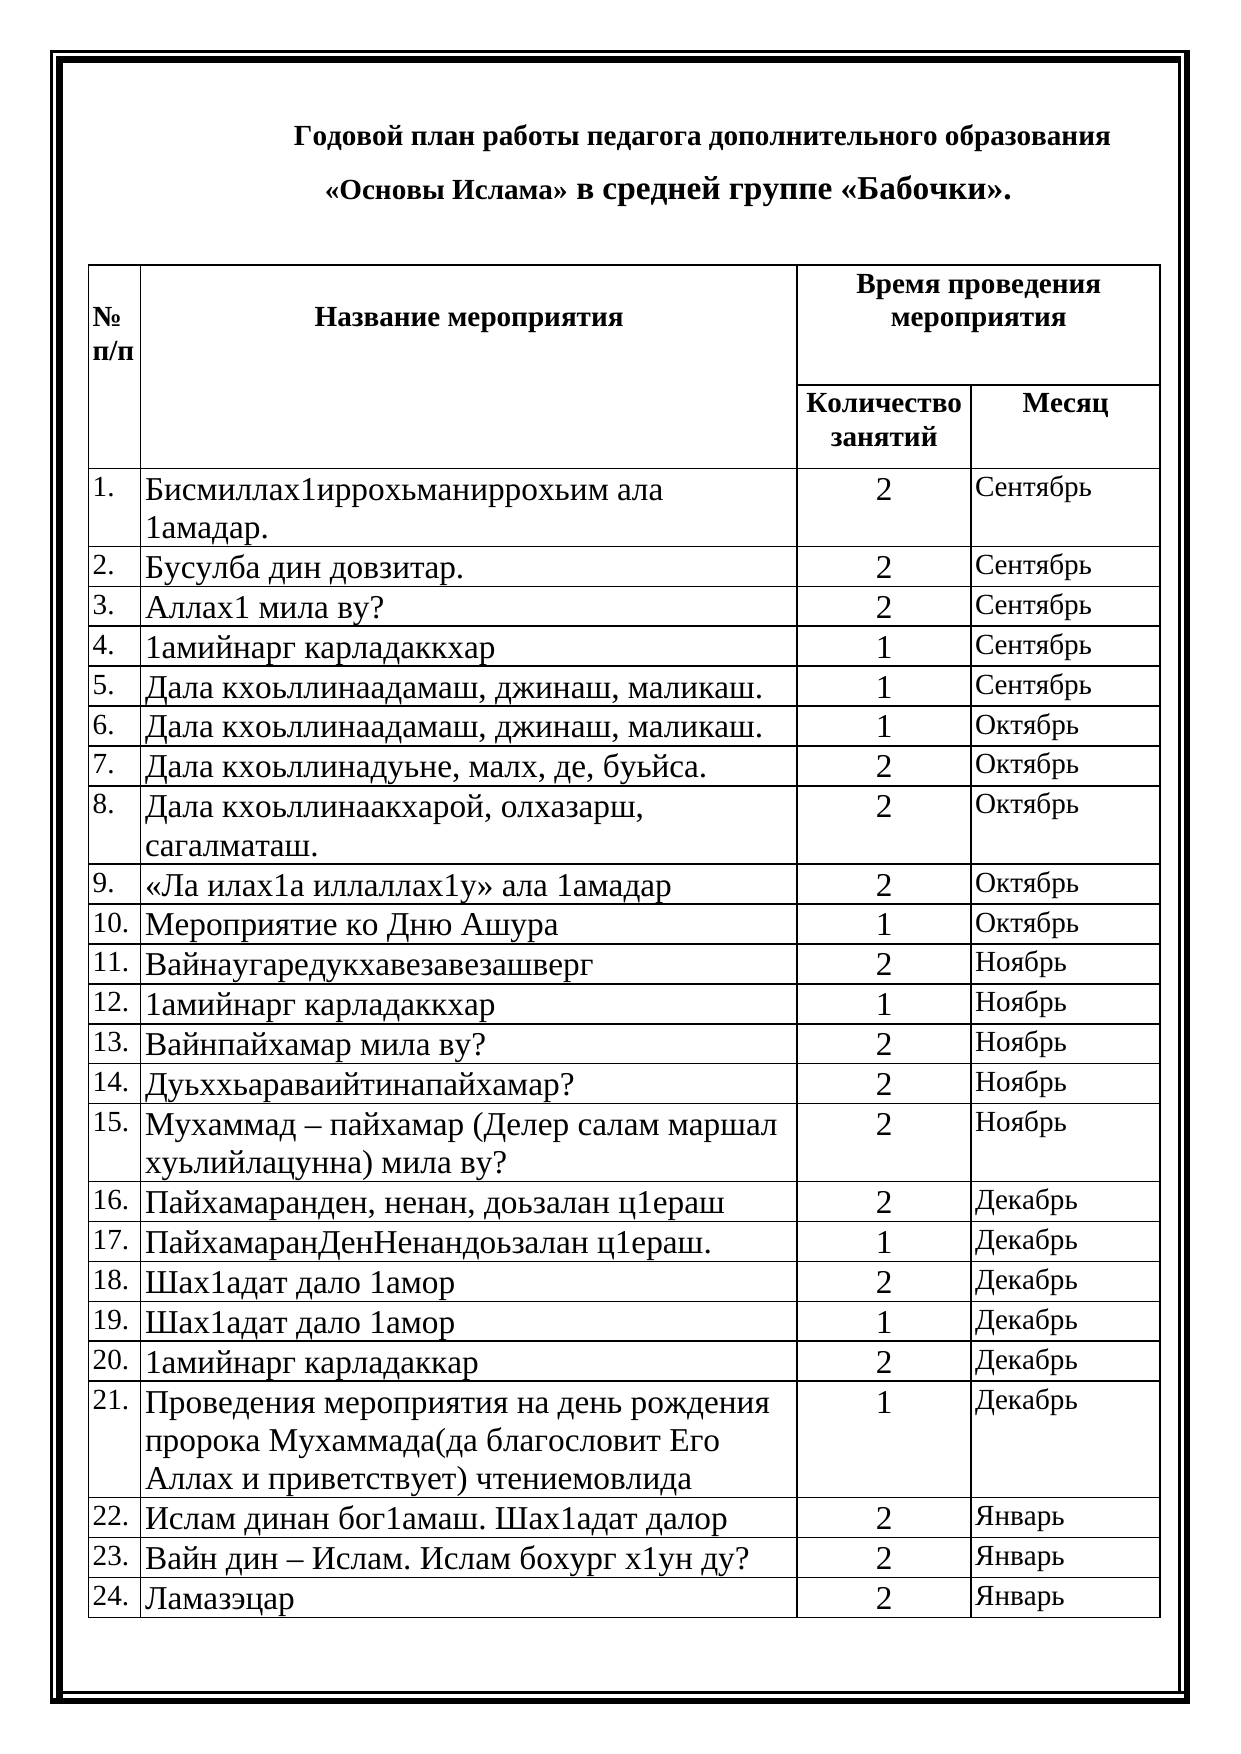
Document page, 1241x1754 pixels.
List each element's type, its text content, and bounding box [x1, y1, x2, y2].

table_cell Декабрь [972, 1342, 1159, 1380]
table_cell Сентябрь [972, 627, 1159, 665]
table_cell 2 [798, 865, 970, 903]
table_cell [89, 1578, 140, 1617]
table_cell 2 [798, 1538, 970, 1577]
table_cell 2 [798, 1498, 970, 1537]
table_cell 1 [798, 627, 970, 665]
table_cell Сентябрь [972, 587, 1159, 625]
table_cell Ноябрь [972, 985, 1159, 1023]
table_cell Ноябрь [972, 1025, 1159, 1063]
table_cell ПайхамаранДенНенандоьзалан ц1ераш. [141, 1222, 796, 1261]
table_cell Ноябрь [972, 1104, 1159, 1181]
table_cell [89, 787, 140, 863]
table_cell [89, 707, 140, 745]
table_cell 2 [798, 945, 970, 983]
table_cell 1 [798, 985, 970, 1023]
table_cell Декабрь [972, 1222, 1159, 1261]
table_cell [89, 1182, 140, 1221]
table_cell Сентябрь [972, 469, 1159, 546]
table_cell 2 [798, 469, 970, 546]
table_cell Мухаммад – пайхамар (Делер салам маршал хуьлийлацунна) мила ву? [141, 1104, 796, 1181]
table_cell Ноябрь [972, 1064, 1159, 1103]
table_cell [89, 1382, 140, 1497]
table_cell Октябрь [972, 747, 1159, 785]
table_cell 2 [798, 1182, 970, 1221]
table_cell Сентябрь [972, 547, 1159, 586]
table_cell Январь [972, 1538, 1159, 1577]
table_cell Дала кхоьллинаакхарой, олхазарш, сагалматаш. [141, 787, 796, 863]
table_cell [89, 1262, 140, 1301]
table_cell [89, 627, 140, 665]
table_cell Мероприятие ко Дню Ашура [141, 905, 796, 943]
table_cell [89, 985, 140, 1023]
table_cell 2 [798, 547, 970, 586]
table_cell [89, 587, 140, 625]
table_cell 2 [798, 1262, 970, 1301]
table_cell Декабрь [972, 1182, 1159, 1221]
table_cell Ислам динан бог1амаш. Шах1адат далор [141, 1498, 796, 1537]
table_cell 1 [798, 1222, 970, 1261]
table_cell [89, 905, 140, 943]
table_cell [89, 469, 140, 546]
table_cell 2 [798, 1578, 970, 1617]
table_cell Шах1адат дало 1амор [141, 1262, 796, 1301]
table_cell [89, 1498, 140, 1537]
text Годовой план работы педагога дополнительного образования [177, 118, 1152, 152]
table_header Время проведения мероприятия [798, 266, 1159, 384]
table_cell Ноябрь [972, 945, 1159, 983]
table_cell 2 [798, 787, 970, 863]
table_cell Январь [972, 1498, 1159, 1537]
table_cell Сентябрь [972, 667, 1159, 705]
table_cell [89, 1064, 140, 1103]
table_cell Дала кхоьллинадуьне, малх, де, буьйса. [141, 747, 796, 785]
text «Основы Ислама» в средней группе «Бабочки». [177, 168, 1152, 207]
table_header № п/п [89, 266, 140, 467]
table_cell Шах1адат дало 1амор [141, 1302, 796, 1340]
table_cell 2 [798, 1064, 970, 1103]
table_cell Пайхамаранден, ненан, доьзалан ц1ераш [141, 1182, 796, 1221]
table_cell 1амийнарг карладаккхар [141, 985, 796, 1023]
table_cell 1 [798, 707, 970, 745]
table_cell [89, 1222, 140, 1261]
table_cell Вайнпайхамар мила ву? [141, 1025, 796, 1063]
table_cell Дала кхоьллинаадамаш, джинаш, маликаш. [141, 667, 796, 705]
table_cell Бусулба дин довзитар. [141, 547, 796, 586]
table_cell [89, 1342, 140, 1380]
table_cell 2 [798, 1342, 970, 1380]
table_cell Октябрь [972, 787, 1159, 863]
table_cell [89, 667, 140, 705]
table_cell 1 [798, 1382, 970, 1497]
table_cell Дала кхоьллинаадамаш, джинаш, маликаш. [141, 707, 796, 745]
table_cell Октябрь [972, 707, 1159, 745]
table_cell Январь [972, 1578, 1159, 1617]
table_cell Ламазэцар [141, 1578, 796, 1617]
table_cell Декабрь [972, 1382, 1159, 1497]
table_cell Декабрь [972, 1302, 1159, 1340]
table_cell Декабрь [972, 1262, 1159, 1301]
table_cell 2 [798, 1104, 970, 1181]
table_cell 2 [798, 587, 970, 625]
table_cell [89, 747, 140, 785]
table_cell Аллах1 мила ву? [141, 587, 796, 625]
table_cell [89, 865, 140, 903]
table_cell Проведения мероприятия на день рождения пророка Мухаммада(да благословит Его Аллах и приветствует) чтениемовлида [141, 1382, 796, 1497]
table_cell Октябрь [972, 905, 1159, 943]
table_cell Вайнаугаредукхавезавезашверг [141, 945, 796, 983]
table_cell [89, 1302, 140, 1340]
table_cell 1амийнарг карладаккхар [141, 627, 796, 665]
table_cell [89, 945, 140, 983]
table_cell [89, 1104, 140, 1181]
table_cell «Ла илах1а иллаллах1у» ала 1амадар [141, 865, 796, 903]
table_cell 1 [798, 905, 970, 943]
table_cell Месяц [972, 386, 1159, 467]
table_cell Бисмиллах1иррохьманиррохьим ала 1амадар. [141, 469, 796, 546]
table_cell [89, 1538, 140, 1577]
table_cell [89, 1025, 140, 1063]
table_cell 2 [798, 1025, 970, 1063]
table_cell 2 [798, 747, 970, 785]
table_cell 1 [798, 667, 970, 705]
table_cell Дуьххьараваийтинапайхамар? [141, 1064, 796, 1103]
table_cell 1 [798, 1302, 970, 1340]
table_cell [89, 547, 140, 586]
table_cell Количество занятий [798, 386, 970, 467]
table_cell 1амийнарг карладаккар [141, 1342, 796, 1380]
table_header Название мероприятия [141, 266, 796, 467]
table_cell Вайн дин – Ислам. Ислам бохург х1ун ду? [141, 1538, 796, 1577]
table_cell Октябрь [972, 865, 1159, 903]
